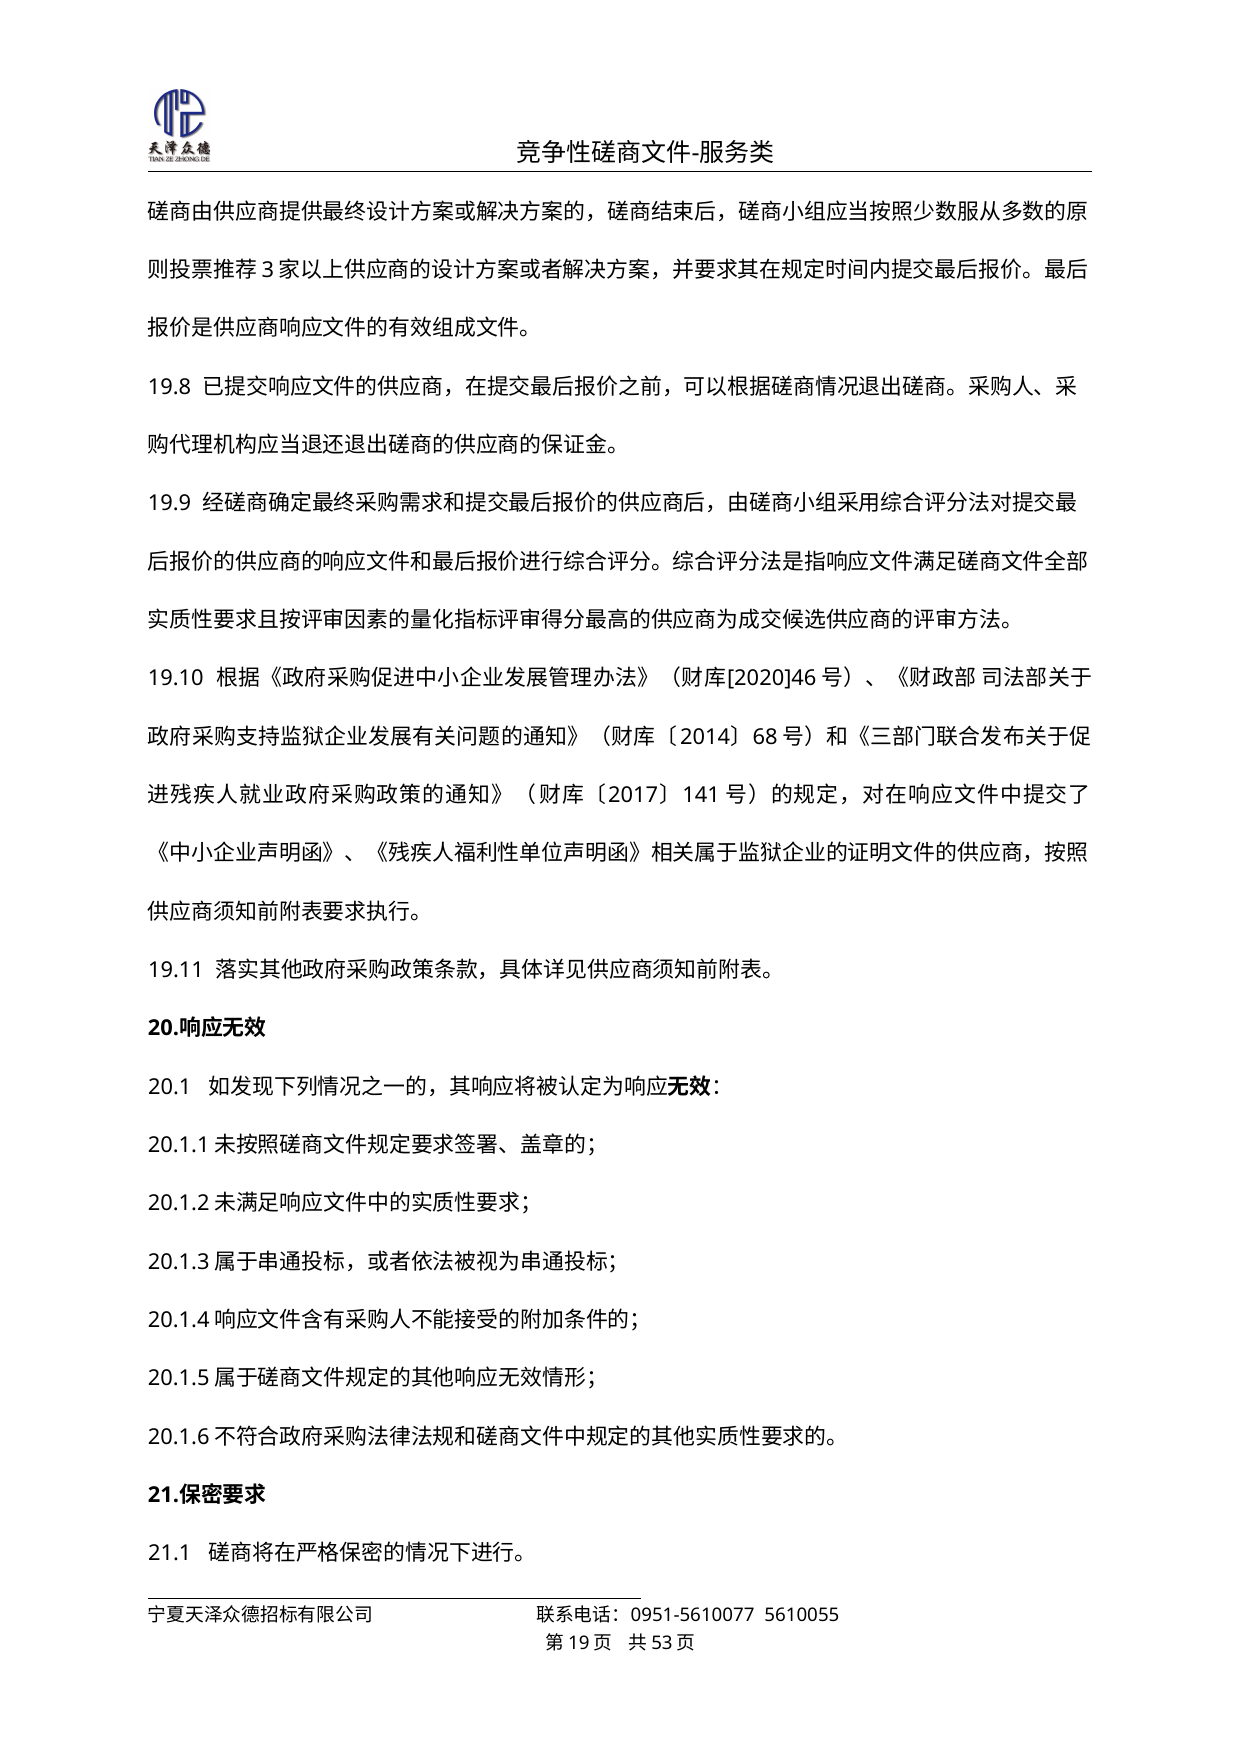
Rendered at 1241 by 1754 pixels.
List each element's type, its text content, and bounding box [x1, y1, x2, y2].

text 21.1 磋商将在严格保密的情况下进行。 [148, 1514, 1092, 1572]
text 20.响应无效 [148, 989, 1092, 1047]
text 20.1.3属于串通投标，或者依法被视为串通投标； [148, 1222, 1092, 1281]
text 20.1.6不符合政府采购法律法规和磋商文件中规定的其他实质性要求的。 [148, 1397, 1092, 1456]
text 19.8 已提交响应文件的供应商，在提交最后报价之前，可以根据磋商情况退出磋商。采购人、采购代理机构应当退还退出磋商的供应商的保证金。 [148, 347, 1092, 464]
text 21.保密要求 [148, 1456, 1092, 1514]
text 20.1.4响应文件含有采购人不能接受的附加条件的； [148, 1281, 1092, 1339]
text 20.1 如发现下列情况之一的，其响应将被认定为响应无效： [148, 1047, 1092, 1106]
picture [147, 88, 211, 162]
text 19.9 经磋商确定最终采购需求和提交最后报价的供应商后，由磋商小组采用综合评分法对提交最后报价的供应商的响应文件和最后报价进行综合评分。综合评分法是指响应文件满足磋商文件全部实质性要求且按评审因素的量化指标评审得分最高的供应商为成交候选供应商的评审方法。 [148, 464, 1092, 639]
text 19.11 落实其他政府采购政策条款，具体详见供应商须知前附表。 [148, 931, 1092, 989]
text 20.1.1未按照磋商文件规定要求签署、盖章的； [148, 1106, 1092, 1164]
text 20.1.2未满足响应文件中的实质性要求； [148, 1164, 1092, 1222]
text 19.10 根据《政府采购促进中小企业发展管理办法》（财库[2020]46号）、《财政部 司法部关于政府采购支持监狱企业发展有关问题的通知》（财库〔2014〕68号）和《三部门联合发布关于促进残疾人就业政府采购政策的通知》（财库〔2017〕141号）的规定，对在响应文件中提交了《中小企业声明函》、《残疾人福利性单位声明函》相关属于监狱企业的证明文件的供应商，按照供应商须知前附表要求执行。 [148, 639, 1092, 931]
text 20.1.5属于磋商文件规定的其他响应无效情形； [148, 1339, 1092, 1397]
